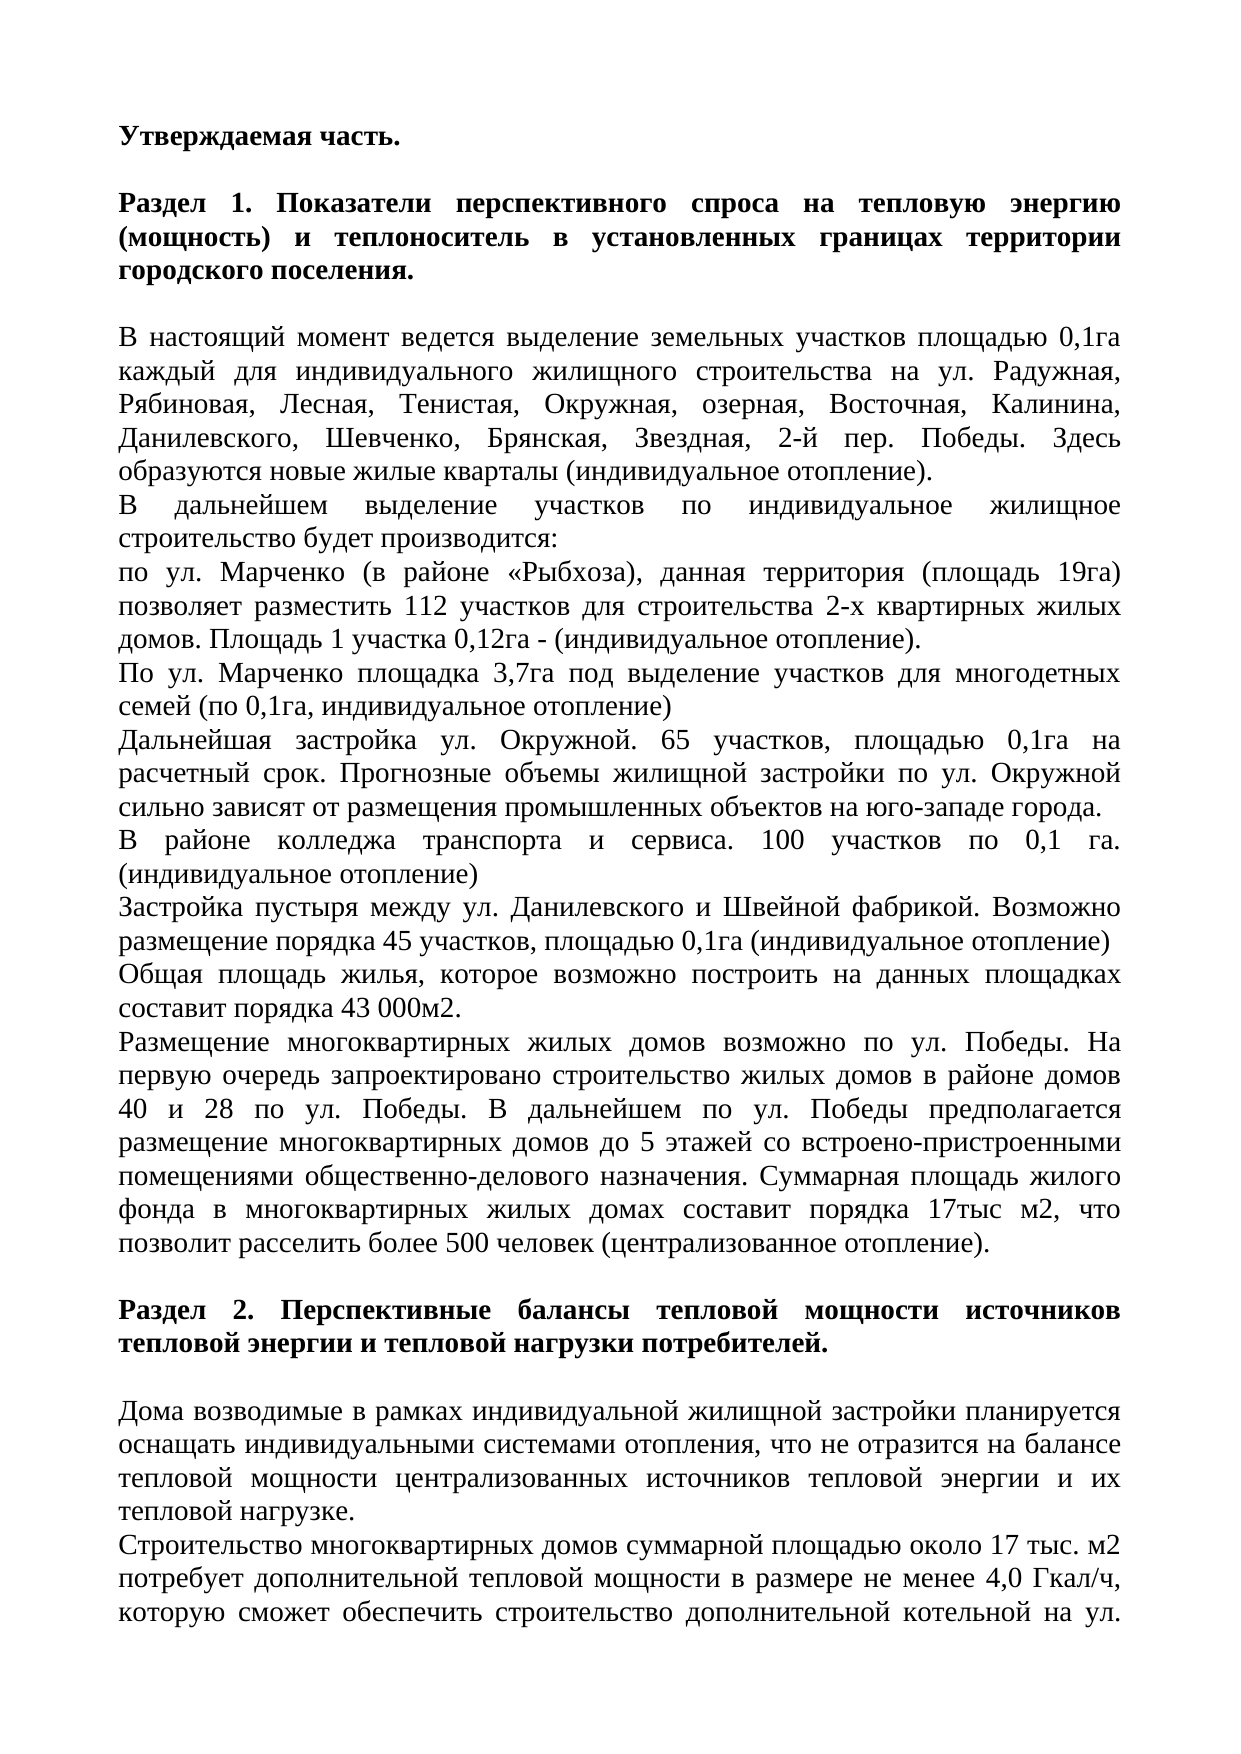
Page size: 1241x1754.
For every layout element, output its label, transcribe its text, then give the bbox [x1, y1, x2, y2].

text В дальнейшем выделение участков по индивидуальное жилищное строительство будет производится: [118, 487, 1122, 554]
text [118, 1527, 1122, 1627]
text Утверждаемая часть. [118, 118, 1122, 152]
text В настоящий момент ведется выделение земельных участков площадью 0,1га каждый для индивидуального жилищного строительства на ул. Радужная, Рябиновая, Лесная, Тенистая, Окружная, озерная, Восточная, Калинина, Данилевского, Шевченко, Брянская, Звездная, 2-й пер. Победы. Здесь образуются новые жилые кварталы (индивидуальное отопление). [118, 319, 1122, 487]
text по ул. Марченко (в районе «Рыбхоза), данная территория (площадь 19га) позволяет разместить 112 участков для строительства 2-х квартирных жилых домов. Площадь 1 участка 0,12га - (индивидуальное отопление). [118, 554, 1122, 655]
text Раздел 1. Показатели перспективного спроса на тепловую энергию (мощность) и теплоноситель в установленных границах территории городского поселения. [118, 185, 1122, 286]
text Общая площадь жилья, которое возможно построить на данных площадках составит порядка 43 000м2. [118, 957, 1122, 1024]
text Дальнейшая застройка ул. Окружной. 65 участков, площадью 0,1га на расчетный срок. Прогнозные объемы жилищной застройки по ул. Окружной сильно зависят от размещения промышленных объектов на юго-западе города. [118, 722, 1122, 822]
text Раздел 2. Перспективные балансы тепловой мощности источников тепловой энергии и тепловой нагрузки потребителей. [118, 1292, 1122, 1359]
text Размещение многоквартирных жилых домов возможно по ул. Победы. На первую очередь запроектировано строительство жилых домов в районе домов 40 и 28 по ул. Победы. В дальнейшем по ул. Победы предполагается размещение многоквартирных домов до 5 этажей со встроено-пристроенными помещениями общественно-делового назначения. Суммарная площадь жилого фонда в многоквартирных жилых домах составит порядка 17тыс м2, что позволит расселить более 500 человек (централизованное отопление). [118, 1024, 1122, 1258]
text Дома возводимые в рамках индивидуальной жилищной застройки планируется оснащать индивидуальными системами отопления, что не отразится на балансе тепловой мощности централизованных источников тепловой энергии и их тепловой нагрузке. [118, 1393, 1122, 1527]
text Застройка пустыря между ул. Данилевского и Швейной фабрикой. Возможно размещение порядка 45 участков, площадью 0,1га (индивидуальное отопление) [118, 889, 1122, 957]
text По ул. Марченко площадка 3,7га под выделение участков для многодетных семей (по 0,1га, индивидуальное отопление) [118, 655, 1122, 722]
text В районе колледжа транспорта и сервиса. 100 участков по 0,1 га.(индивидуальное отопление) [118, 822, 1122, 889]
